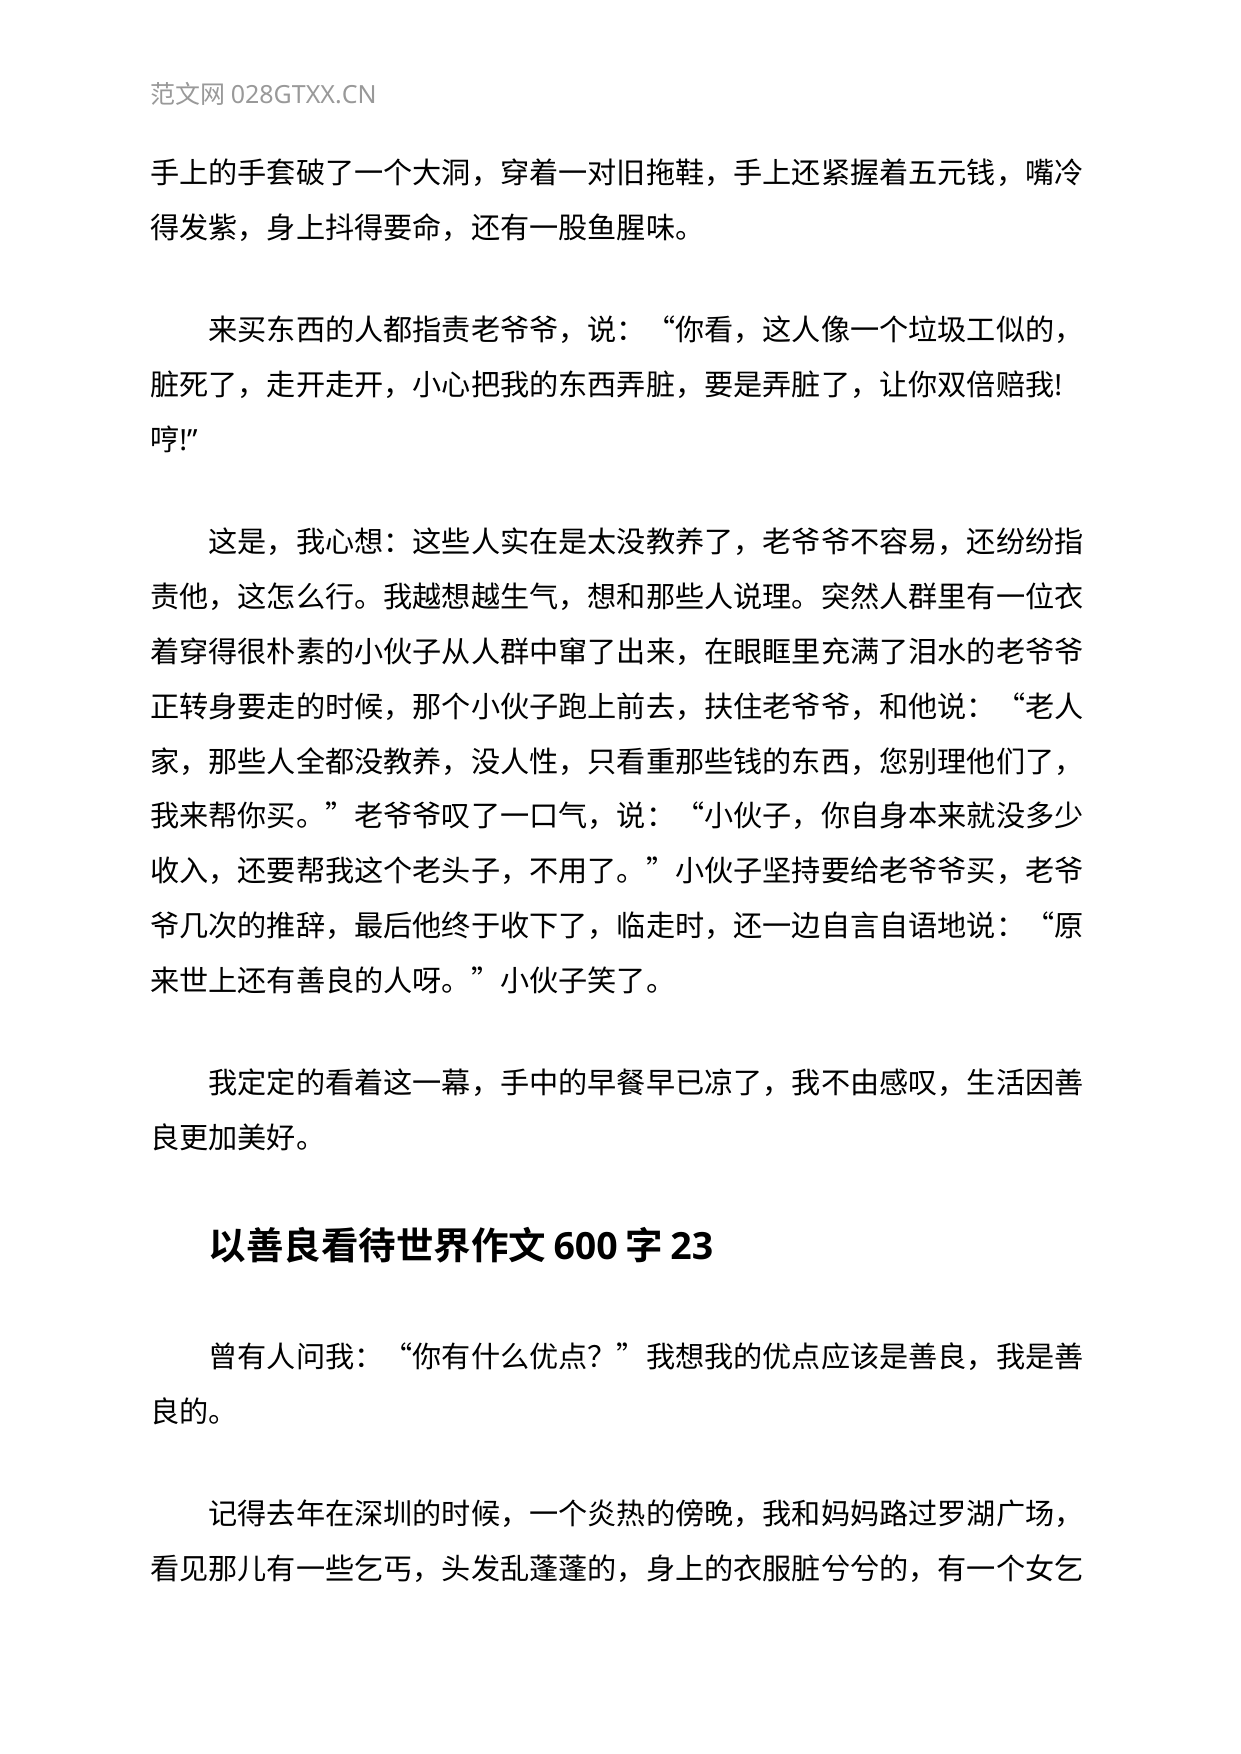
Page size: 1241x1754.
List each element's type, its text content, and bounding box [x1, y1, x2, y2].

text 来买东西的人都指责老爷爷，说：“你看，这人像一个垃圾工似的，脏死了，走开走开，小心把我的东西弄脏，要是弄脏了，让你双倍赔我!哼!” [150, 307, 1090, 459]
text 曾有人问我：“你有什么优点？”我想我的优点应该是善良，我是善良的。 [150, 1334, 1090, 1431]
text 以善良看待世界作文600字23 [150, 1216, 1090, 1271]
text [150, 1490, 1090, 1588]
text 这是，我心想：这些人实在是太没教养了，老爷爷不容易，还纷纷指责他，这怎么行。我越想越生气，想和那些人说理。突然人群里有一位衣着穿得很朴素的小伙子从人群中窜了出来，在眼眶里充满了泪水的老爷爷正转身要走的时候，那个小伙子跑上前去，扶住老爷爷，和他说：“老人家，那些人全都没教养，没人性，只看重那些钱的东西，您别理他们了，我来帮你买。”老爷爷叹了一口气，说：“小伙子，你自身本来就没多少收入，还要帮我这个老头子，不用了。”小伙子坚持要给老爷爷买，老爷爷几次的推辞，最后他终于收下了，临走时，还一边自言自语地说：“原来世上还有善良的人呀。”小伙子笑了。 [150, 518, 1090, 1000]
text 我定定的看着这一幕，手中的早餐早已凉了，我不由感叹，生活因善良更加美好。 [150, 1059, 1090, 1157]
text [150, 150, 1090, 247]
